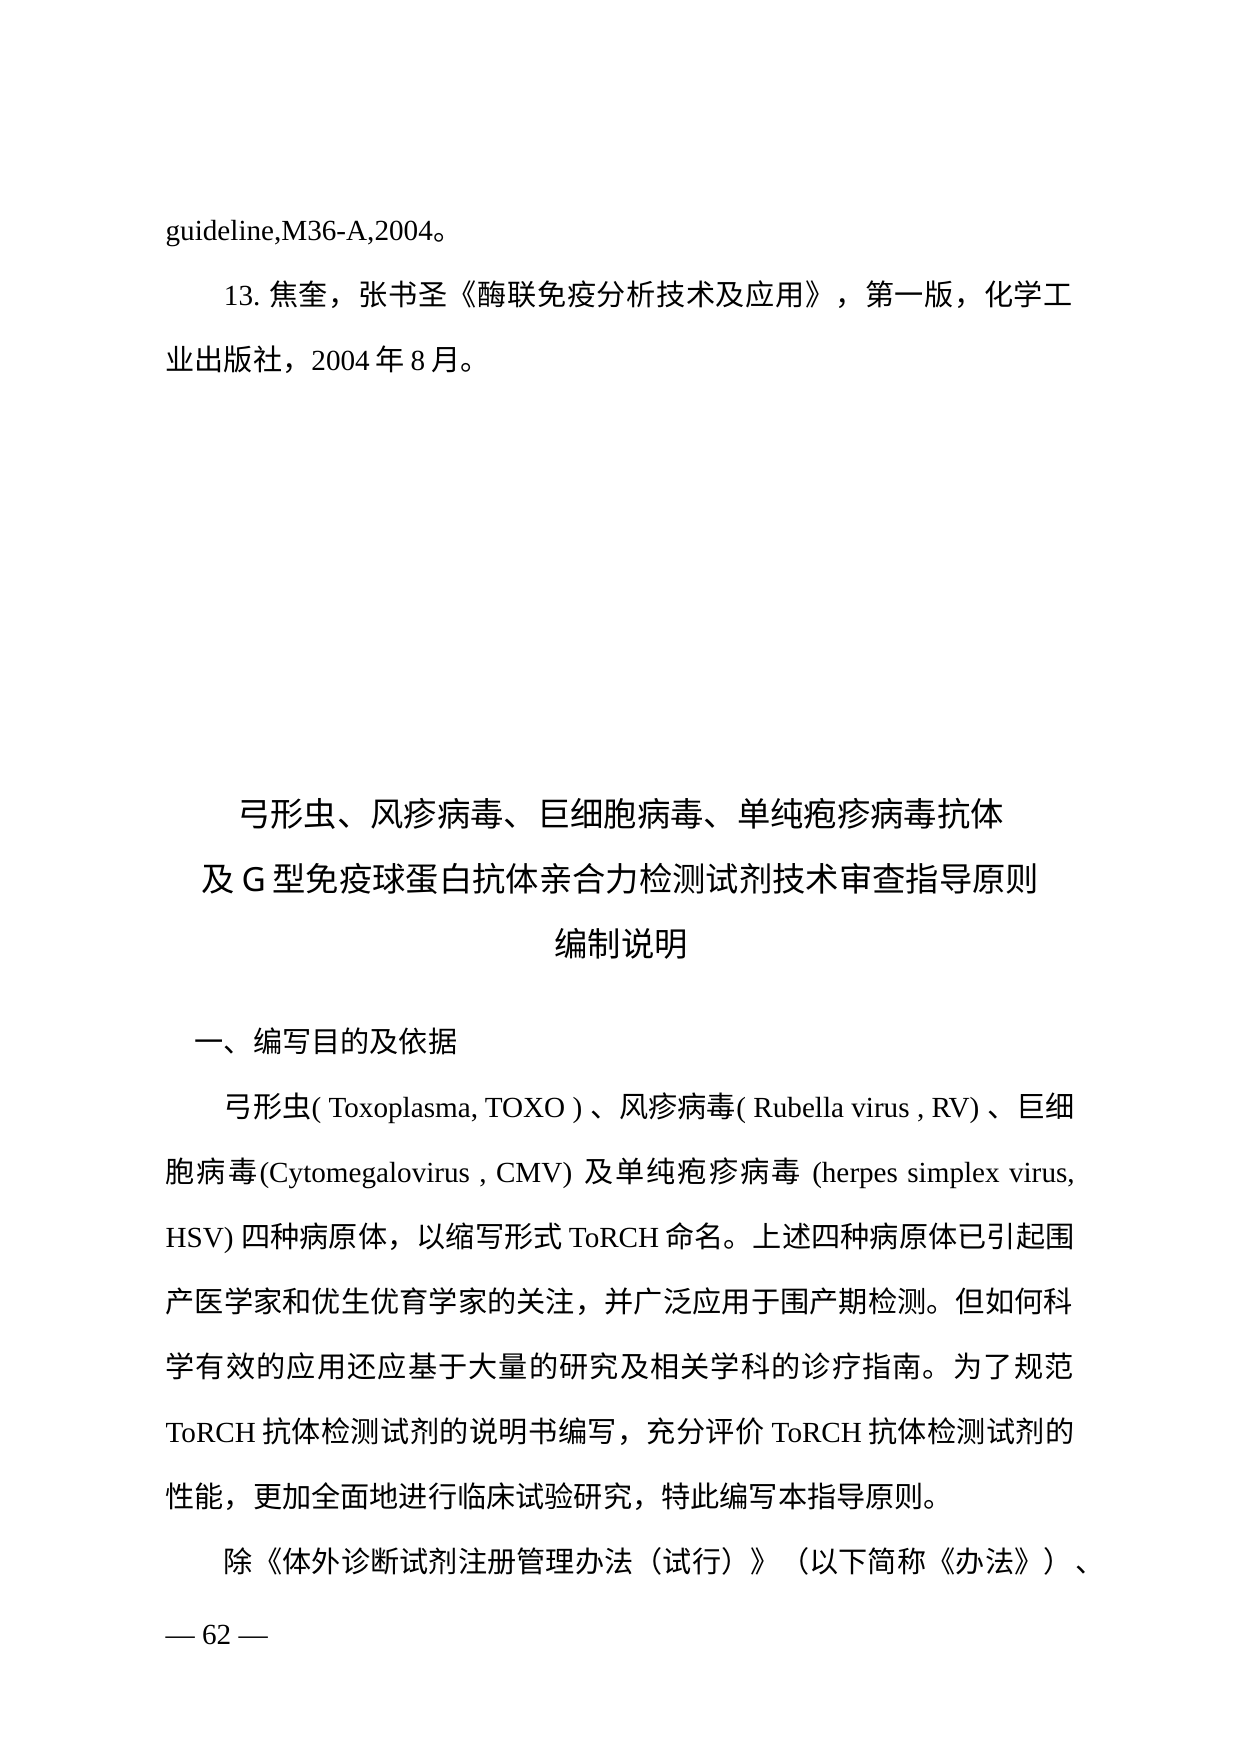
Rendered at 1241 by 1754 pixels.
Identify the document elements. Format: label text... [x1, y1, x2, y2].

text 弓形虫、风疹病毒、巨细胞病毒、单纯疱疹病毒抗体 [165, 780, 1075, 845]
text 13. 焦奎，张书圣《酶联免疫分析技术及应用》，第一版，化学工业出版社，2004年8月。 [165, 260, 1075, 390]
text 编制说明 [167, 910, 1075, 975]
text 一、编写目的及依据 [165, 1007, 1075, 1072]
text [165, 195, 1075, 260]
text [165, 1527, 1075, 1592]
text 及G型免疫球蛋白抗体亲合力检测试剂技术审查指导原则 [165, 845, 1075, 910]
text 弓形虫( Toxoplasma, TOXO ) 、风疹病毒( Rubella virus , RV) 、巨细胞病毒(Cytomegalovirus , CMV) 及单纯疱疹病毒 (herpes simplex virus, HSV) 四种病原体，以缩写形式ToRCH命名。上述四种病原体已引起围产医学家和优生优育学家的关注，并广泛应用于围产期检测。但如何科学有效的应用还应基于大量的研究及相关学科的诊疗指南。为了规范ToRCH抗体检测试剂的说明书编写，充分评价ToRCH抗体检测试剂的性能，更加全面地进行临床试验研究，特此编写本指导原则。 [165, 1072, 1075, 1527]
